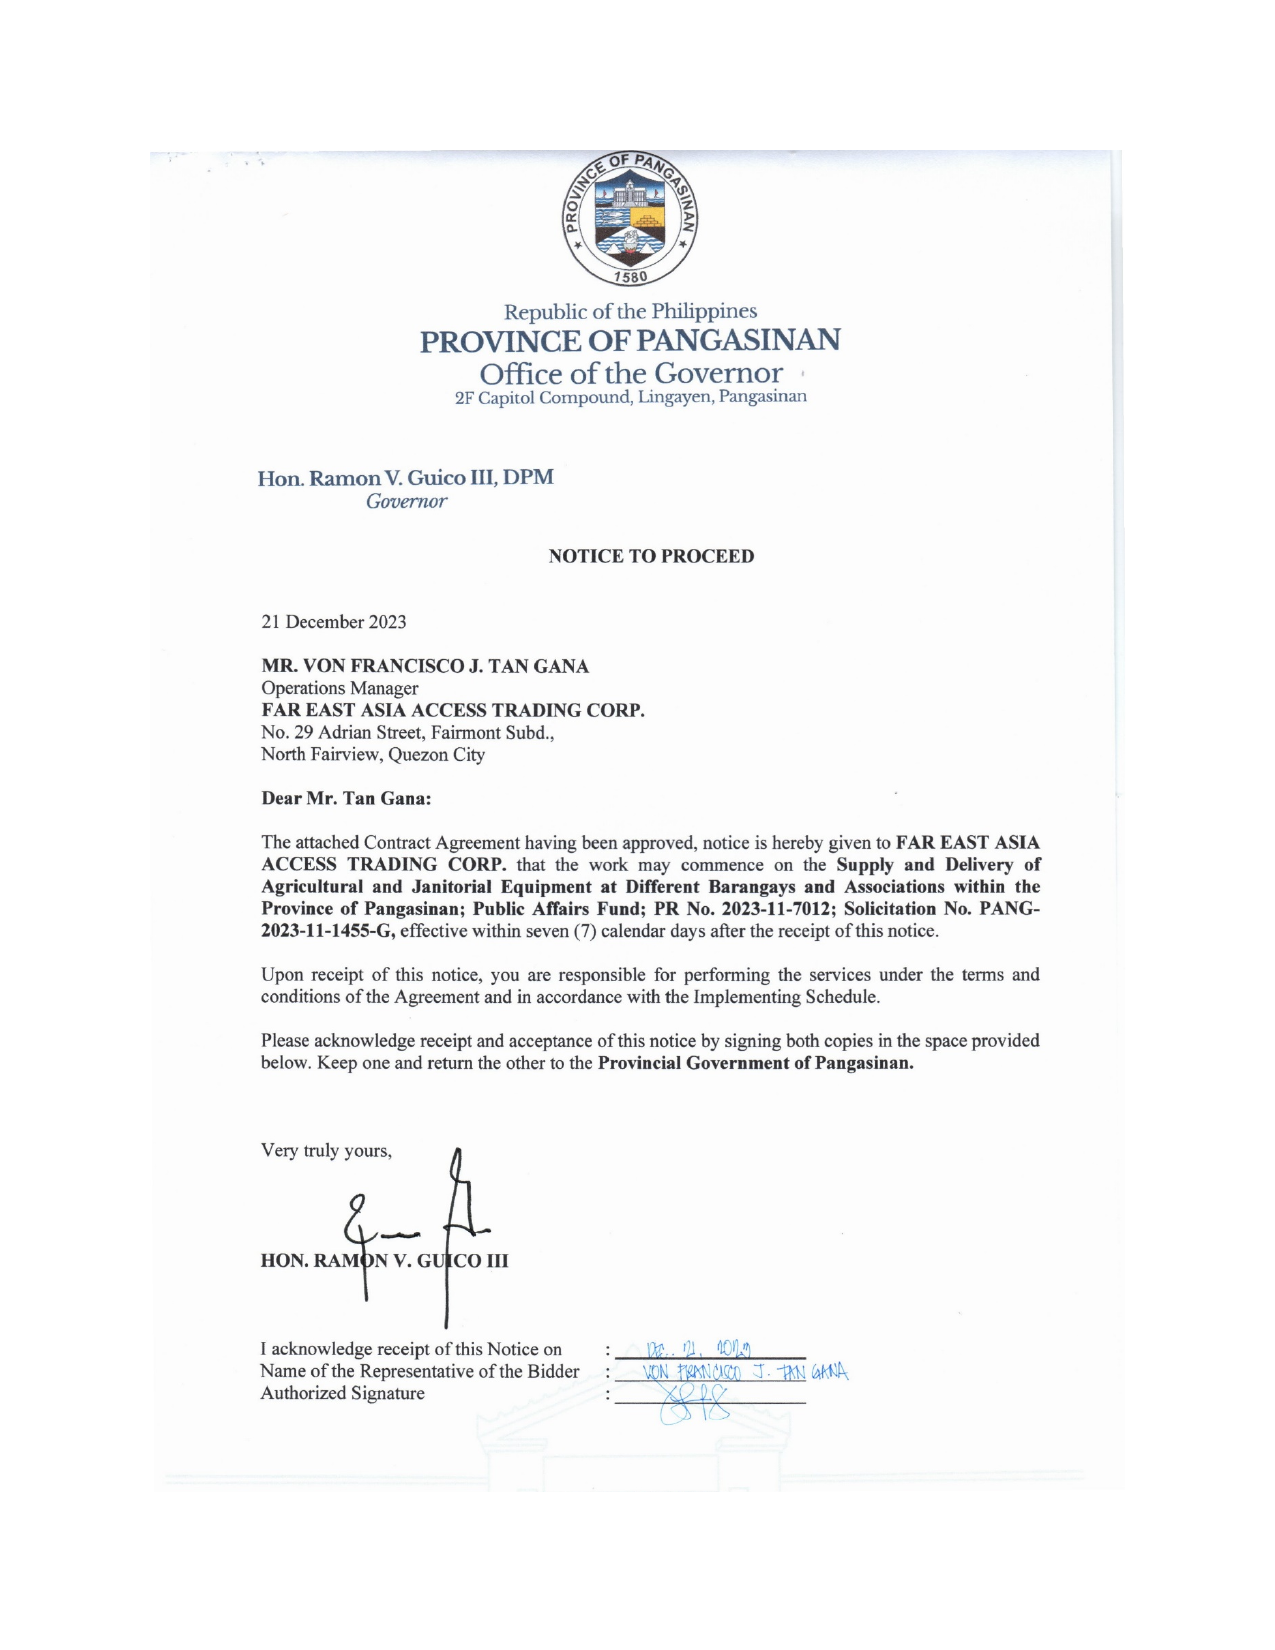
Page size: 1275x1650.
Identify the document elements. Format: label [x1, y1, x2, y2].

picture [150, 150, 1125, 1492]
